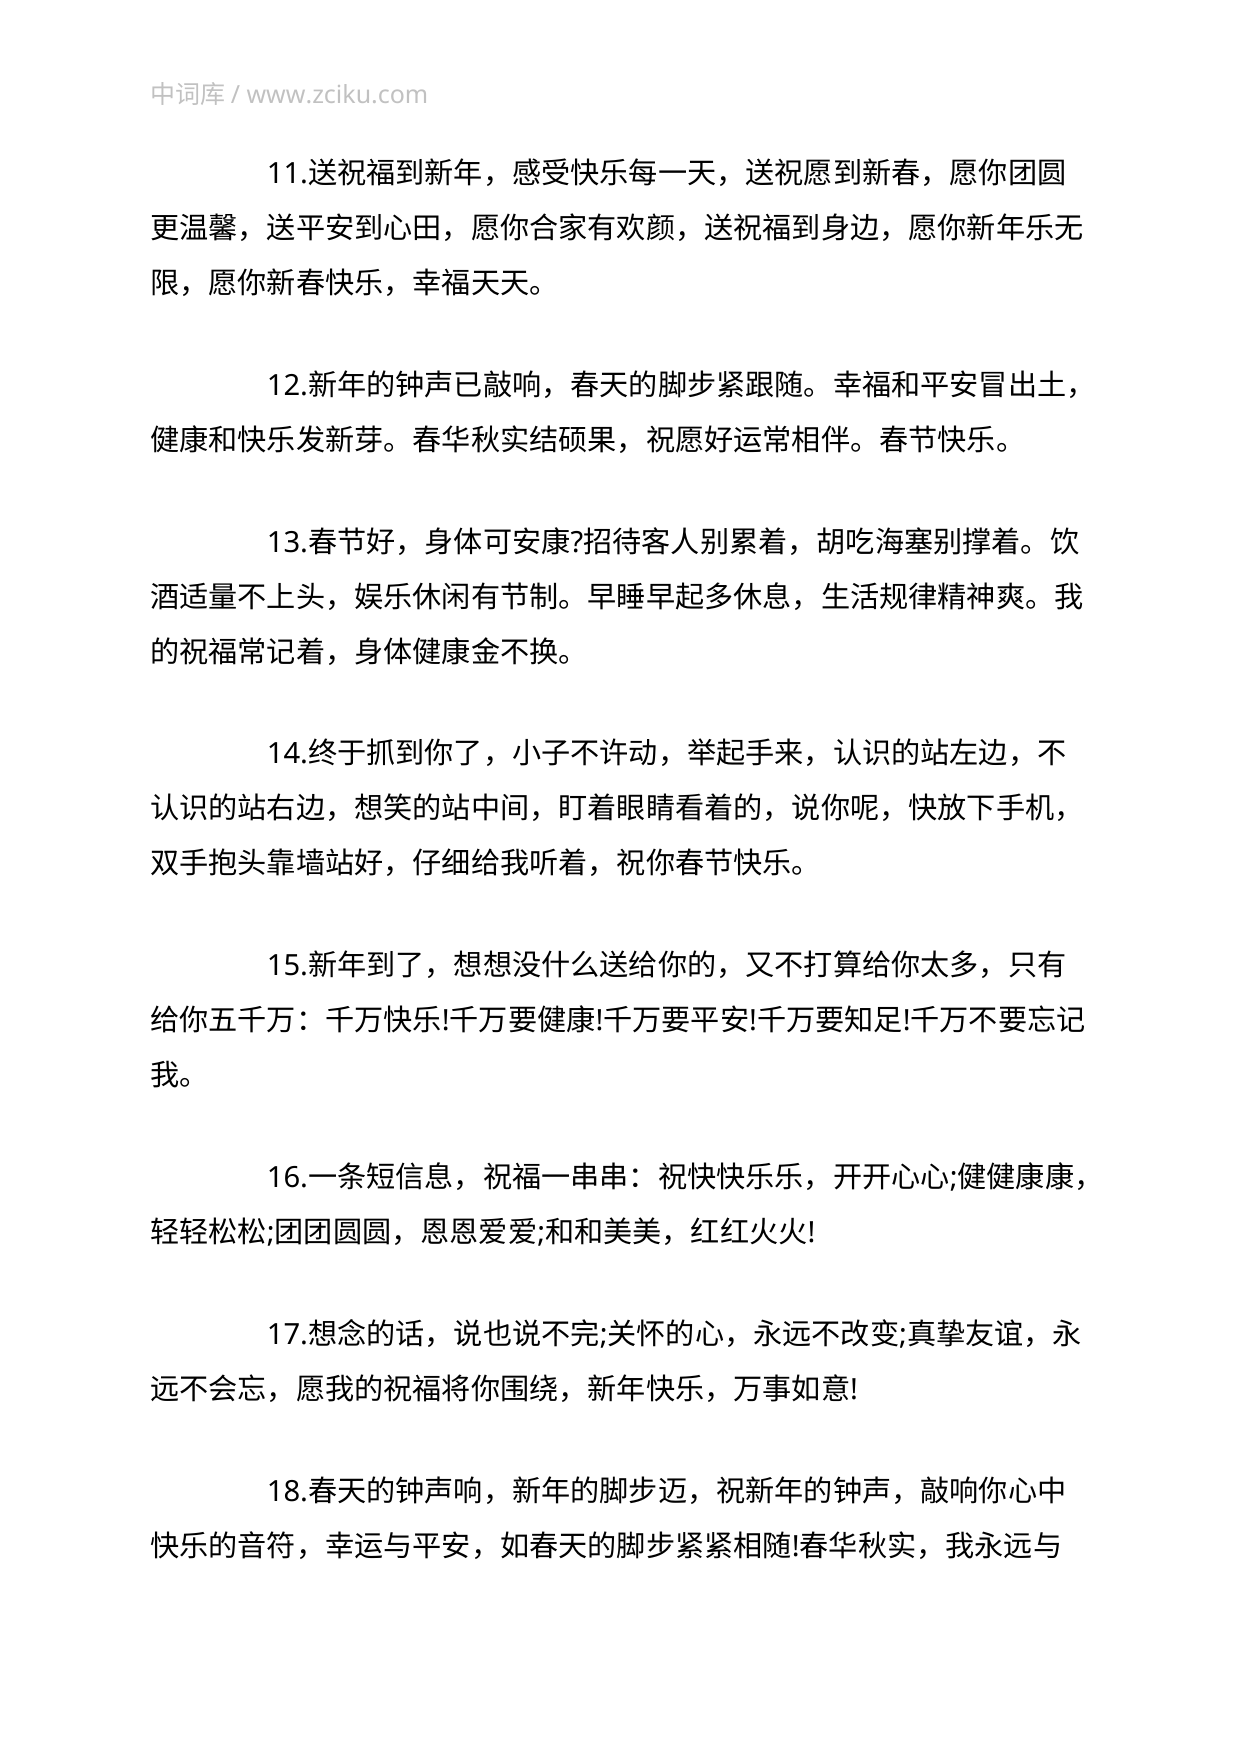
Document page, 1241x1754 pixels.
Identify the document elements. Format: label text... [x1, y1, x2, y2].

text 17.想念的话，说也说不完;关怀的心，永远不改变;真挚友谊，永远不会忘，愿我的祝福将你围绕，新年快乐，万事如意! [150, 1311, 1090, 1408]
text 14.终于抓到你了，小子不许动，举起手来，认识的站左边，不认识的站右边，想笑的站中间，盯着眼睛看着的，说你呢，快放下手机，双手抱头靠墙站好，仔细给我听着，祝你春节快乐。 [150, 730, 1090, 882]
text 16.一条短信息，祝福一串串：祝快快乐乐，开开心心;健健康康，轻轻松松;团团圆圆，恩恩爱爱;和和美美，红红火火! [150, 1153, 1090, 1251]
text 15.新年到了，想想没什么送给你的，又不打算给你太多，只有给你五千万：千万快乐!千万要健康!千万要平安!千万要知足!千万不要忘记我。 [150, 942, 1090, 1094]
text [150, 1467, 1090, 1565]
text 12.新年的钟声已敲响，春天的脚步紧跟随。幸福和平安冒出土，健康和快乐发新芽。春华秋实结硕果，祝愿好运常相伴。春节快乐。 [150, 362, 1090, 459]
text 13.春节好，身体可安康?招待客人别累着，胡吃海塞别撑着。饮酒适量不上头，娱乐休闲有节制。早睡早起多休息，生活规律精神爽。我的祝福常记着，身体健康金不换。 [150, 518, 1090, 671]
text 11.送祝福到新年，感受快乐每一天，送祝愿到新春，愿你团圆更温馨，送平安到心田，愿你合家有欢颜，送祝福到身边，愿你新年乐无限，愿你新春快乐，幸福天天。 [150, 150, 1090, 302]
